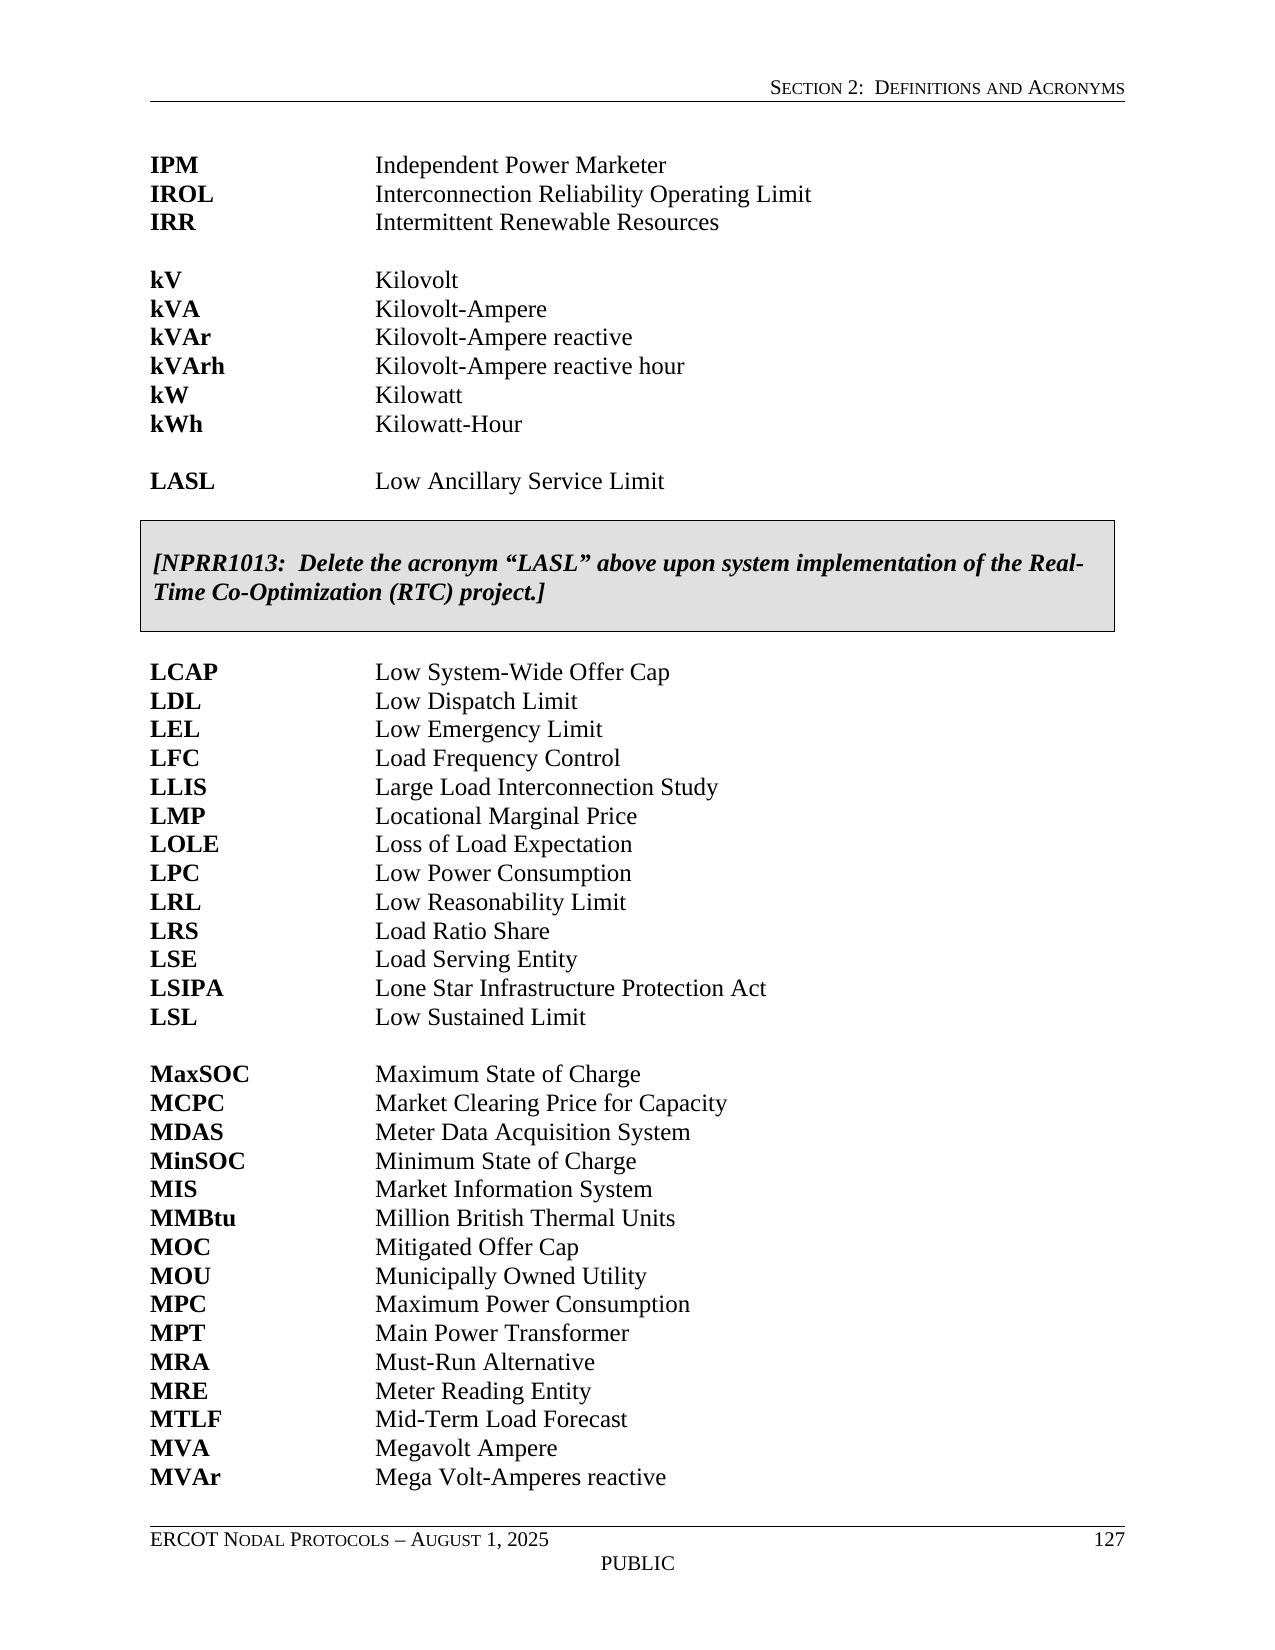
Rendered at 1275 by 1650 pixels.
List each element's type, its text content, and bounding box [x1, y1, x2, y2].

text kV Kilovolt [150, 265, 1125, 294]
text LOLE Loss of Load Expectation [150, 829, 1125, 858]
text LCAP Low System-Wide Offer Cap [150, 657, 1125, 686]
text MMBtu Million British Thermal Units [150, 1203, 1125, 1232]
text LRL Low Reasonability Limit [150, 887, 1125, 916]
text LSE Load Serving Entity [150, 944, 1125, 973]
text LSIPA Lone Star Infrastructure Protection Act [150, 973, 1125, 1002]
text MPC Maximum Power Consumption [150, 1289, 1125, 1318]
text MOU Municipally Owned Utility [150, 1261, 1125, 1289]
text LSL Low Sustained Limit [150, 1002, 1125, 1031]
text LASL Low Ancillary Service Limit [150, 466, 1125, 495]
text IRR Intermittent Renewable Resources [150, 207, 1125, 236]
text LPC Low Power Consumption [150, 858, 1125, 887]
text kW Kilowatt [150, 380, 1125, 409]
text kVAr Kilovolt-Ampere reactive [150, 322, 1125, 351]
text MTLF Mid-Term Load Forecast [150, 1404, 1125, 1433]
text MOC Mitigated Offer Cap [150, 1232, 1125, 1261]
text MPT Main Power Transformer [150, 1318, 1125, 1347]
text MRE Meter Reading Entity [150, 1376, 1125, 1404]
text MDAS Meter Data Acquisition System [150, 1117, 1125, 1146]
text LMP Locational Marginal Price [150, 801, 1125, 829]
text kVA Kilovolt-Ampere [150, 294, 1125, 322]
text kVArh Kilovolt-Ampere reactive hour [150, 351, 1125, 380]
text LRS Load Ratio Share [150, 916, 1125, 944]
text MCPC Market Clearing Price for Capacity [150, 1088, 1125, 1117]
table_header [NPRR1013: Delete the acronym “LASL” above upon system implementation of the Real-Time Co-Optimization (RTC) project.] [141, 521, 1114, 631]
text IROL Interconnection Reliability Operating Limit [150, 179, 1125, 207]
text LDL Low Dispatch Limit [150, 686, 1125, 714]
text MVAr Mega Volt-Amperes reactive [150, 1462, 1125, 1491]
text MRA Must-Run Alternative [150, 1347, 1125, 1376]
text MIS Market Information System [150, 1174, 1125, 1203]
text MaxSOC Maximum State of Charge [150, 1059, 1125, 1088]
text kWh Kilowatt-Hour [150, 409, 1125, 437]
text LEL Low Emergency Limit [150, 714, 1125, 743]
text LFC Load Frequency Control [150, 743, 1125, 772]
text MinSOC Minimum State of Charge [150, 1146, 1125, 1174]
text LLIS Large Load Interconnection Study [150, 772, 1125, 801]
text IPM Independent Power Marketer [150, 150, 1125, 179]
text MVA Megavolt Ampere [150, 1433, 1125, 1462]
